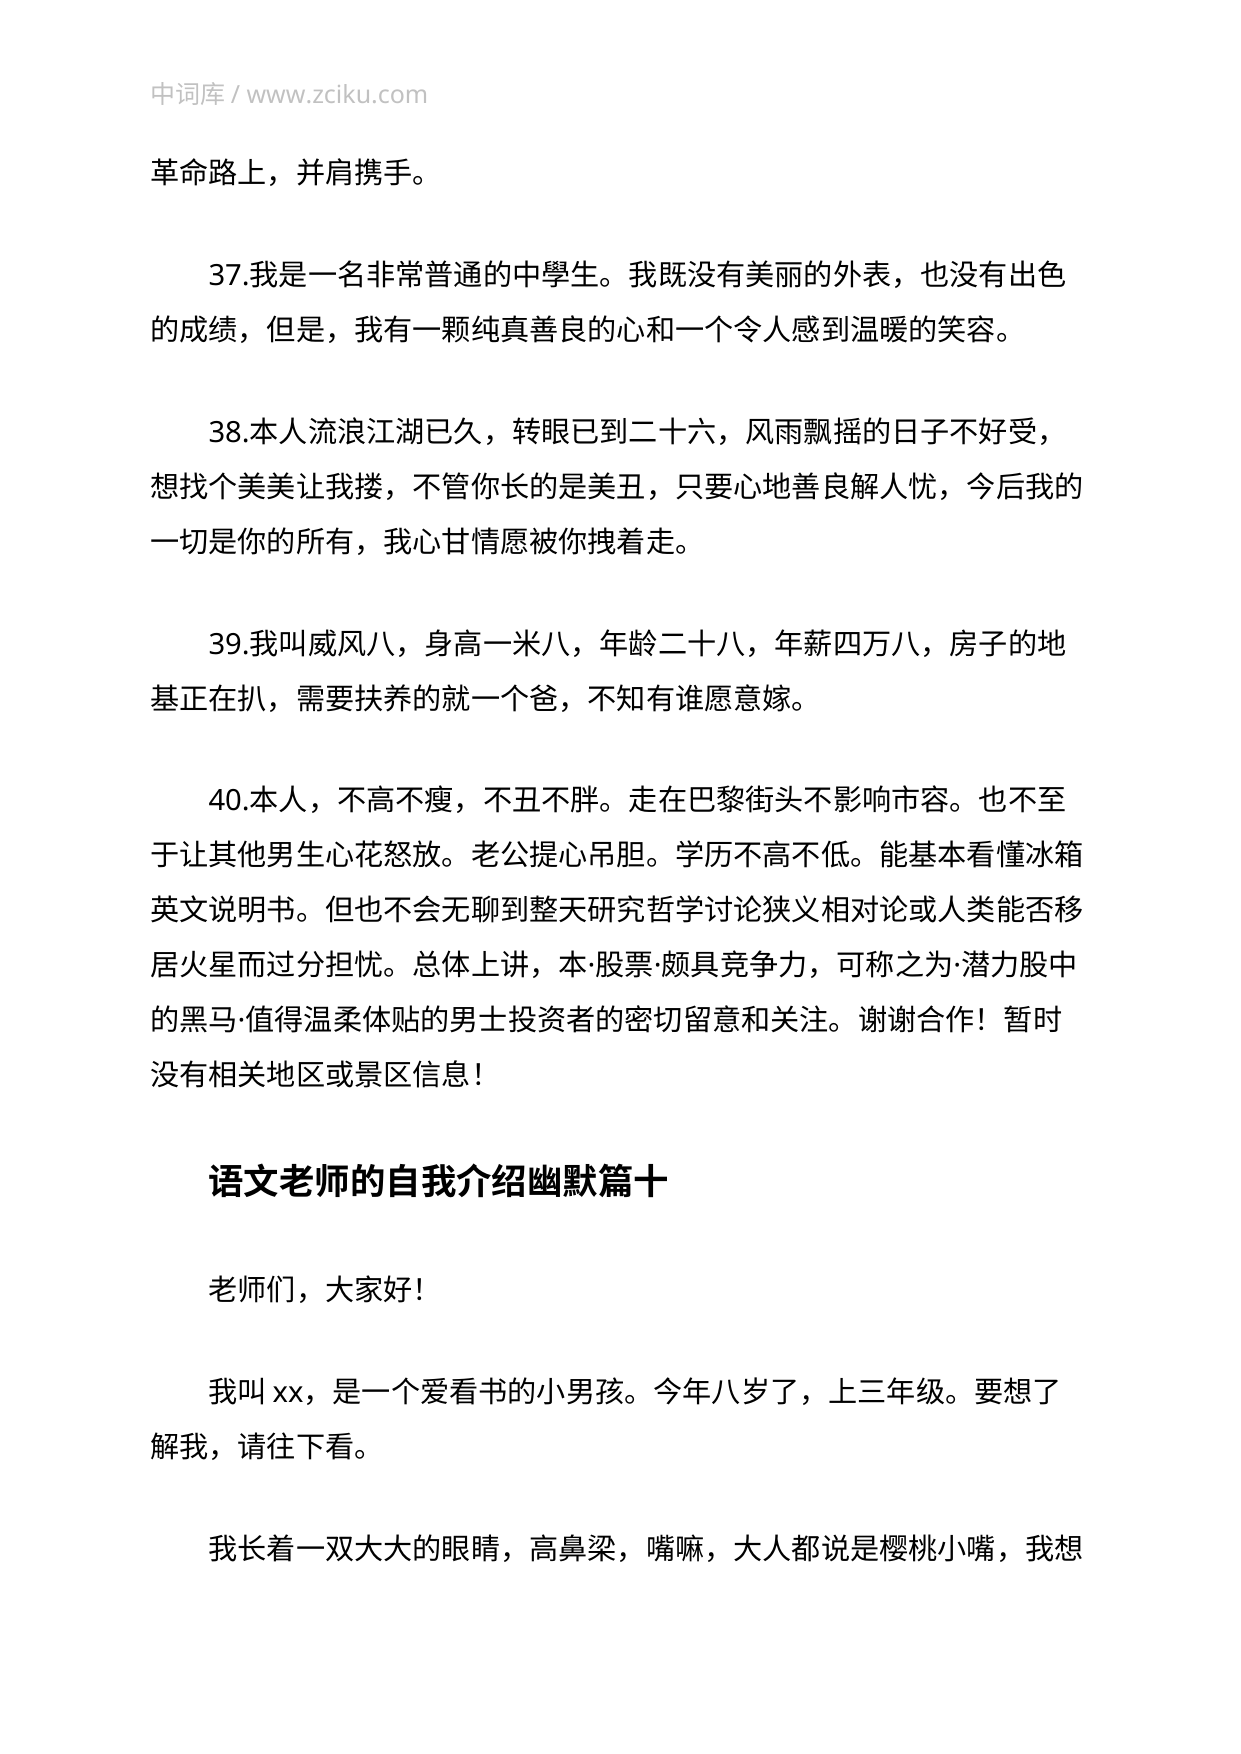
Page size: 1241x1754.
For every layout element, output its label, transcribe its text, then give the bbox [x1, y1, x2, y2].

text 我叫xx，是一个爱看书的小男孩。今年八岁了，上三年级。要想了解我，请往下看。 [150, 1369, 1090, 1466]
text 40.本人，不高不瘦，不丑不胖。走在巴黎街头不影响市容。也不至于让其他男生心花怒放。老公提心吊胆。学历不高不低。能基本看懂冰箱英文说明书。但也不会无聊到整天研究哲学讨论狭义相对论或人类能否移居火星而过分担忧。总体上讲，本·股票·颇具竞争力，可称之为·潜力股中的黑马·值得温柔体贴的男士投资者的密切留意和关注。谢谢合作！暂时没有相关地区或景区信息！ [150, 777, 1090, 1094]
text 老师们，大家好！ [150, 1267, 1090, 1309]
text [150, 1526, 1090, 1568]
text 39.我叫威风八，身高一米八，年龄二十八，年薪四万八，房子的地基正在扒，需要扶养的就一个爸，不知有谁愿意嫁。 [150, 620, 1090, 717]
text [150, 150, 1090, 192]
text 语文老师的自我介绍幽默篇十 [150, 1153, 1090, 1205]
text 37.我是一名非常普通的中學生。我既没有美丽的外表，也没有出色的成绩，但是，我有一颗纯真善良的心和一个令人感到温暖的笑容。 [150, 252, 1090, 349]
text 38.本人流浪江湖已久，转眼已到二十六，风雨飘摇的日子不好受，想找个美美让我搂，不管你长的是美丑，只要心地善良解人忧，今后我的一切是你的所有，我心甘情愿被你拽着走。 [150, 408, 1090, 561]
